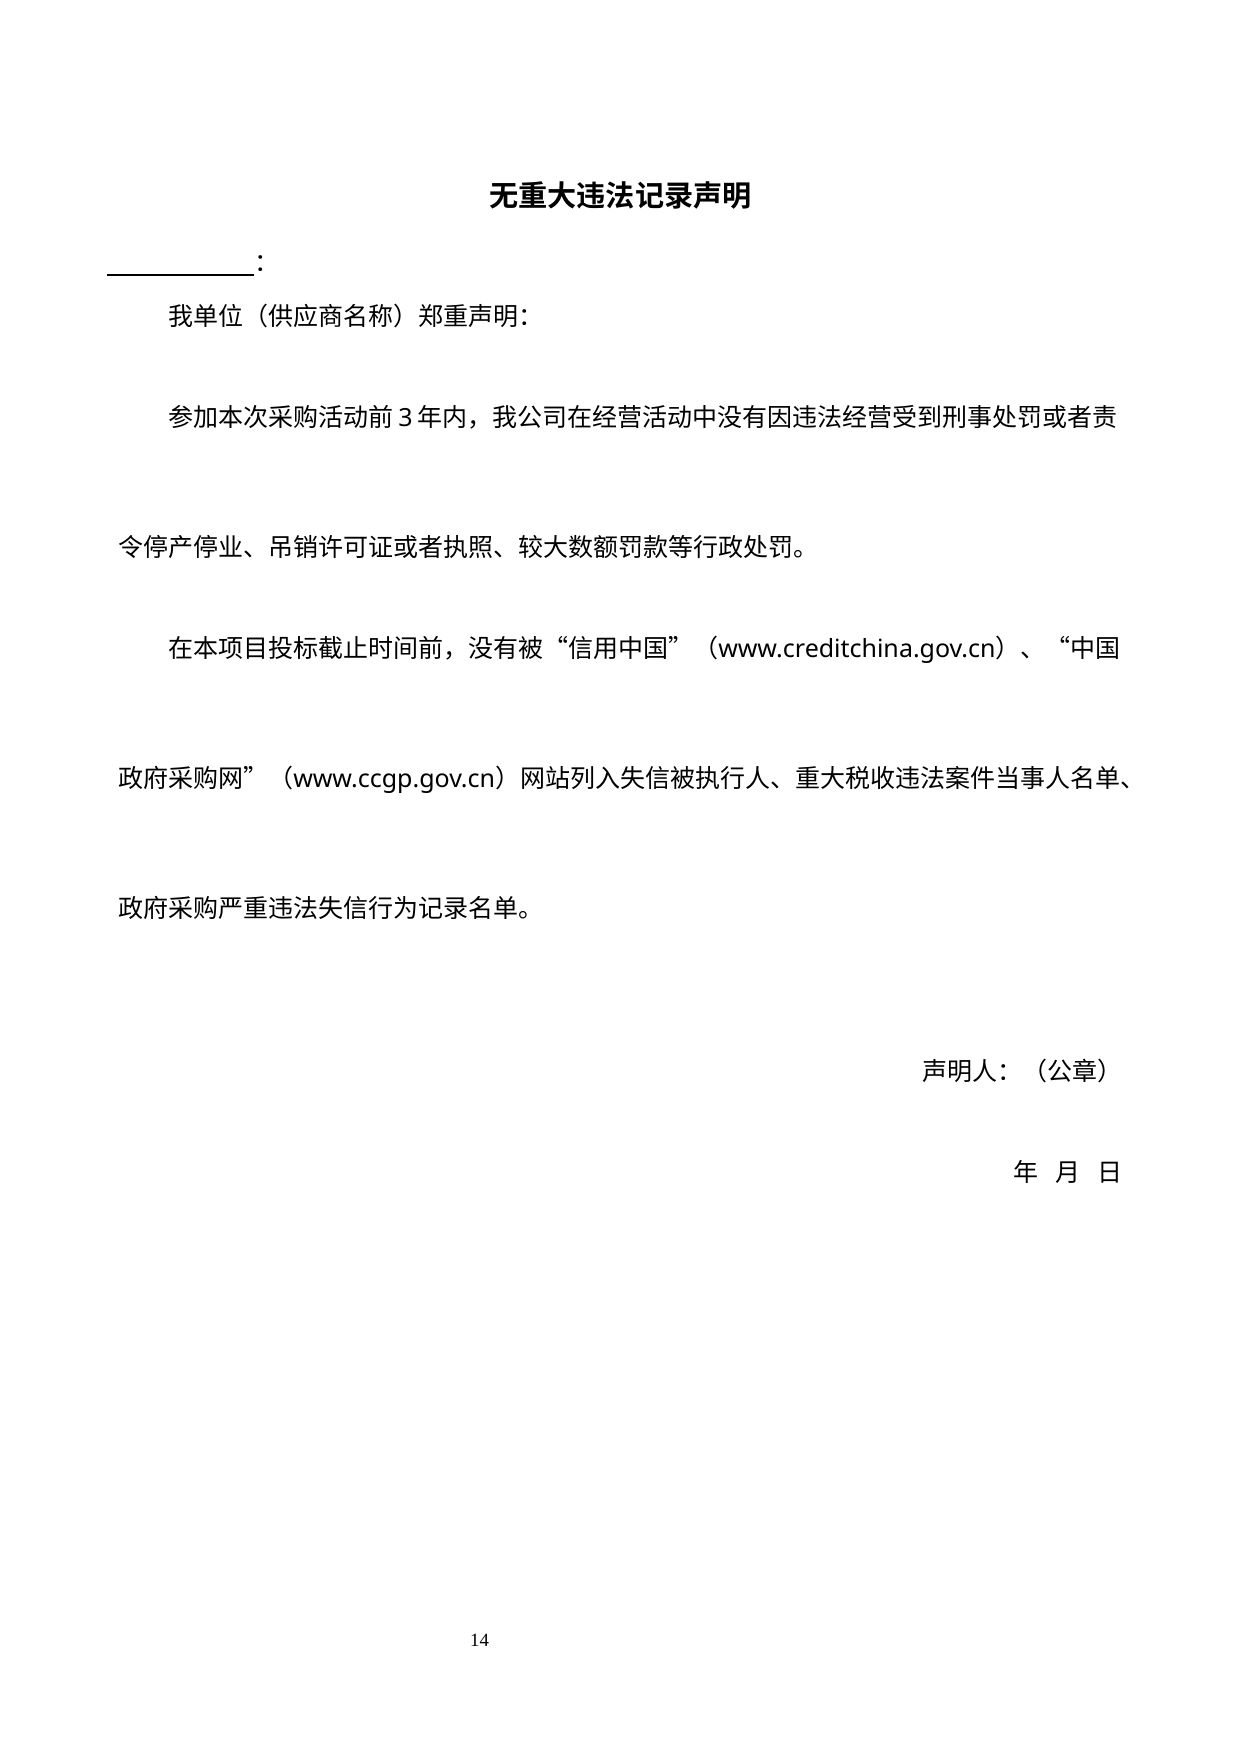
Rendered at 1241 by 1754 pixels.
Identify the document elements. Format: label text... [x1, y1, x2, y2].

text 参加本次采购活动前3年内，我公司在经营活动中没有因违法经营受到刑事处罚或者责令停产停业、吊销许可证或者执照、较大数额罚款等行政处罚。 [118, 383, 1122, 578]
text 无重大违法记录声明 [118, 172, 1122, 216]
text ： [107, 232, 1122, 282]
text 我单位（供应商名称）郑重声明： [118, 282, 1122, 347]
text 年 月 日 [118, 1138, 1122, 1203]
text 在本项目投标截止时间前，没有被“信用中国”（www.creditchina.gov.cn）、“中国政府采购网”（www.ccgp.gov.cn）网站列入失信被执行人、重大税收违法案件当事人名单、政府采购严重违法失信行为记录名单。 [118, 614, 1122, 939]
text 声明人：（公章） [118, 1037, 1122, 1102]
